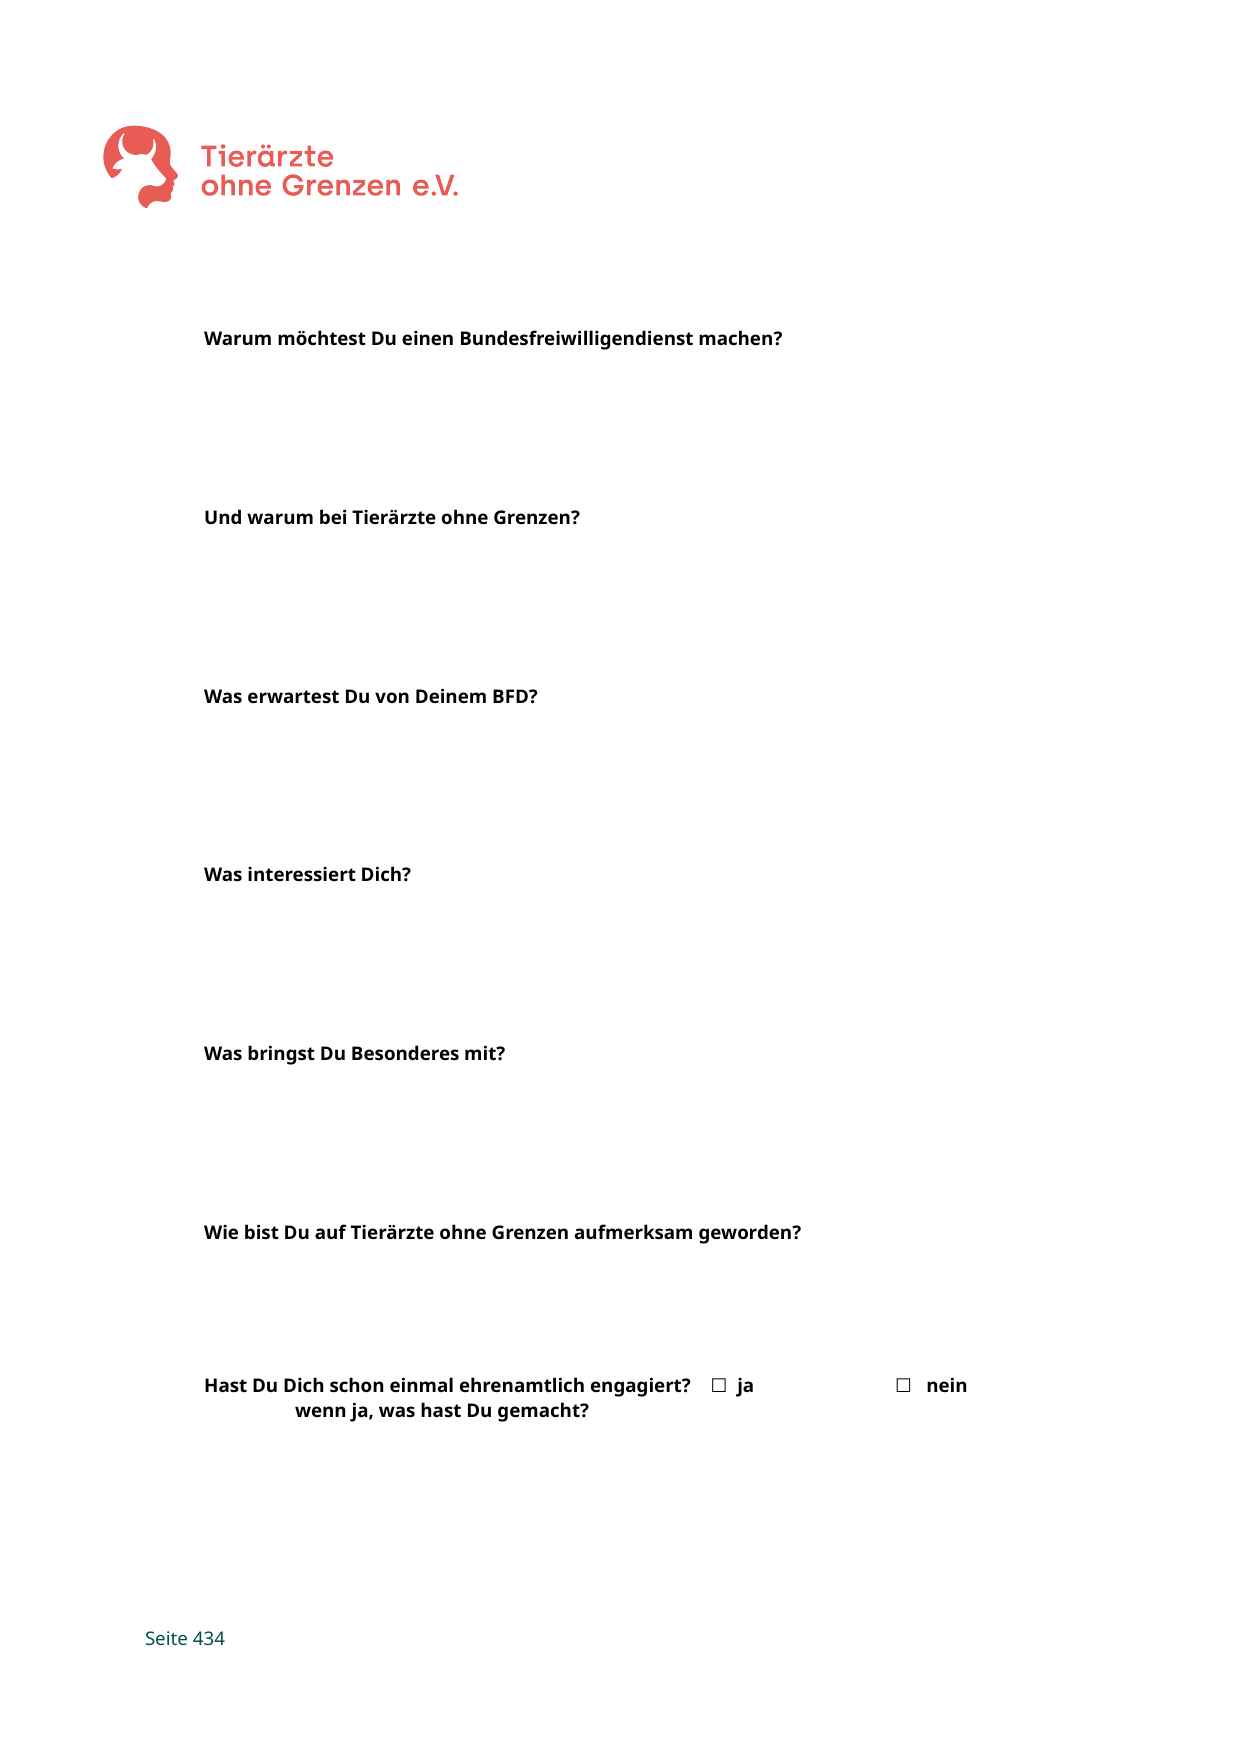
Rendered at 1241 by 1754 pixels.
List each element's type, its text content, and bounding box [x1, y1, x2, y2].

list Was bringst Du Besonderes mit? [204, 1040, 1116, 1066]
list Wie bist Du auf Tierärzte ohne Grenzen aufmerksam geworden? [204, 1219, 1116, 1244]
list Warum möchtest Du einen Bundesfreiwilligendienst machen? [204, 326, 1116, 351]
list Und warum bei Tierärzte ohne Grenzen? [204, 504, 1116, 530]
list wenn ja, was hast Du gemacht? [204, 1398, 1116, 1423]
list Was erwartest Du von Deinem BFD? [204, 683, 1116, 708]
list Hast Du Dich schon einmal ehrenamtlich engagiert? ja nein [204, 1372, 1116, 1398]
list Was interessiert Dich? [204, 862, 1116, 887]
